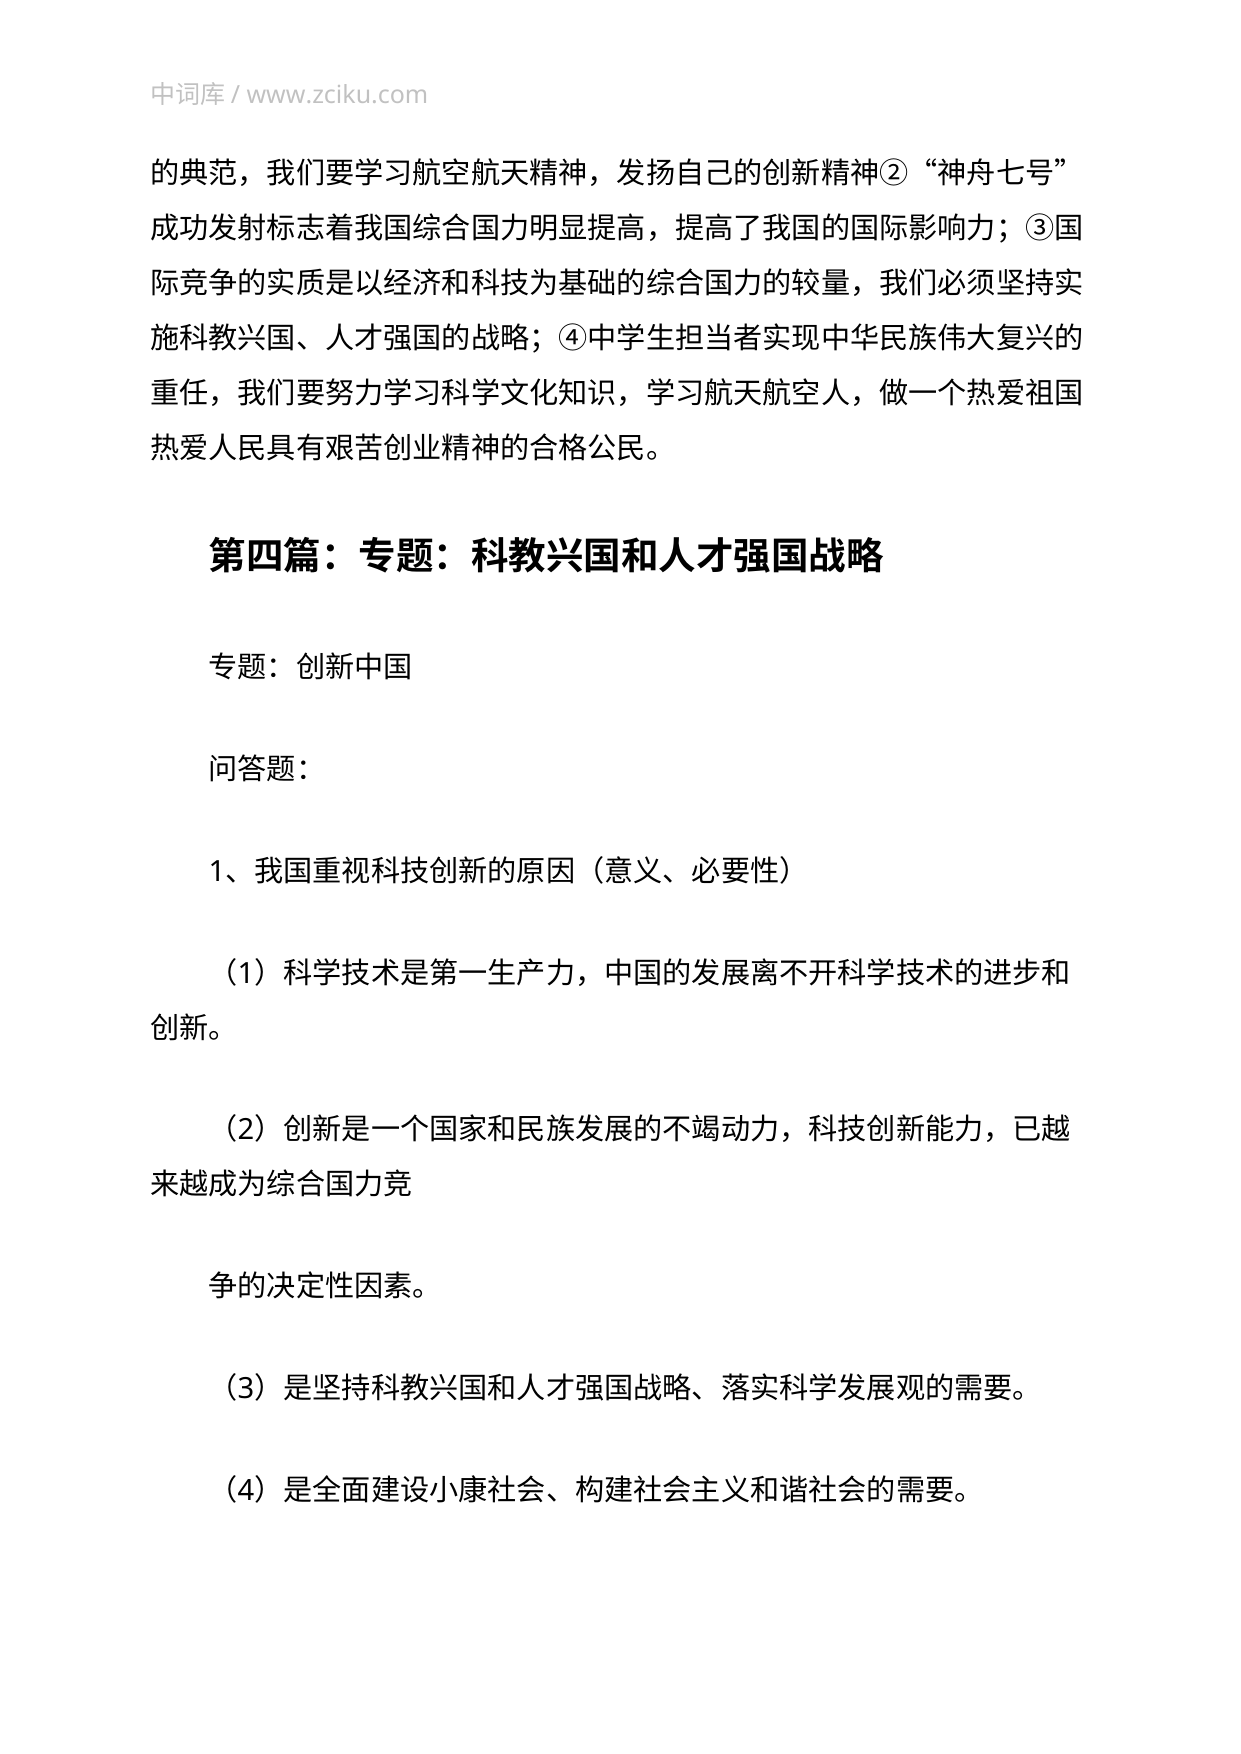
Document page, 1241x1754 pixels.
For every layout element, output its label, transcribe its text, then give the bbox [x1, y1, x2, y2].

text 争的决定性因素。 [150, 1263, 1090, 1305]
text （1）科学技术是第一生产力，中国的发展离不开科学技术的进步和创新。 [150, 949, 1090, 1046]
text 问答题： [150, 745, 1090, 788]
text （4）是全面建设小康社会、构建社会主义和谐社会的需要。 [150, 1466, 1090, 1509]
text 第四篇：专题：科教兴国和人才强国战略 [150, 526, 1090, 581]
text （2）创新是一个国家和民族发展的不竭动力，科技创新能力，已越来越成为综合国力竞 [150, 1106, 1090, 1203]
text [150, 150, 1090, 467]
text （3）是坚持科教兴国和人才强国战略、落实科学发展观的需要。 [150, 1364, 1090, 1407]
text 1、我国重视科技创新的原因（意义、必要性） [150, 847, 1090, 889]
text 专题：创新中国 [150, 644, 1090, 686]
